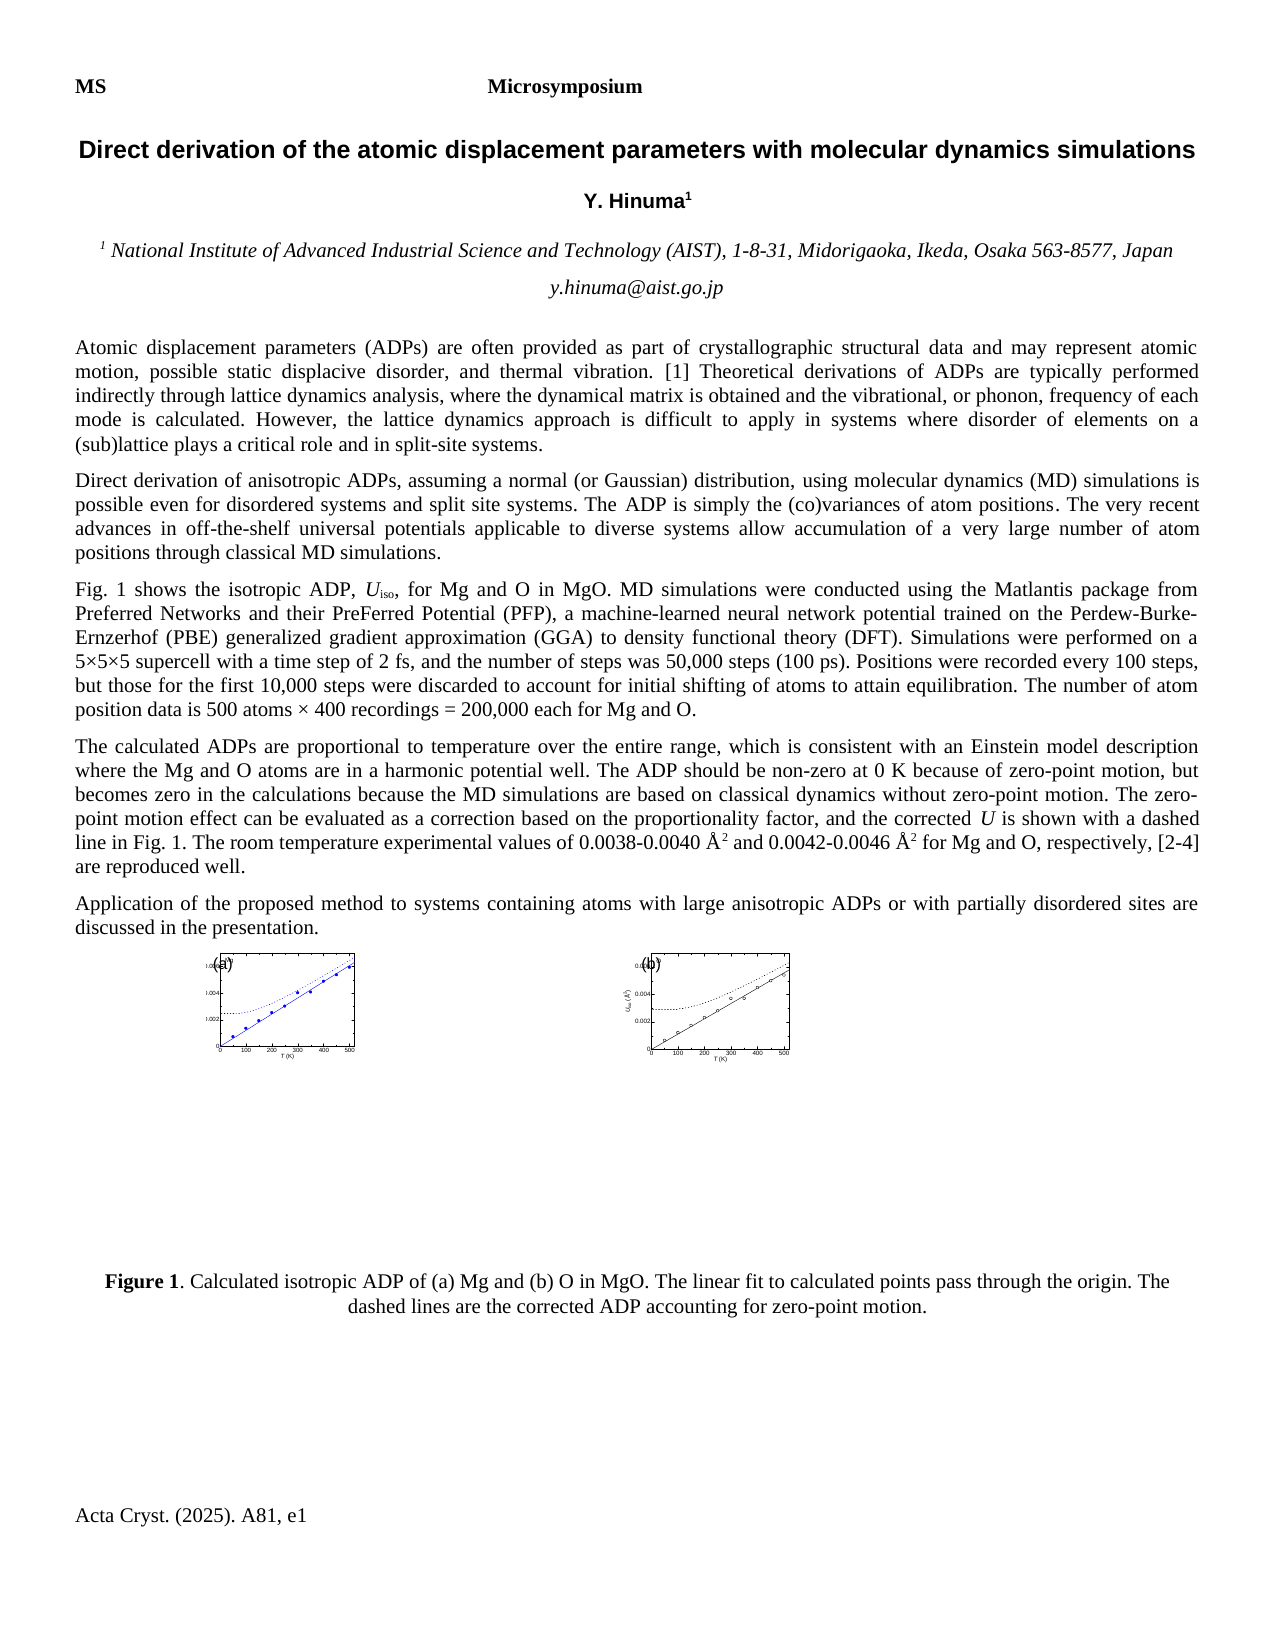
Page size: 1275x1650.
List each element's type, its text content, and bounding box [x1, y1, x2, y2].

subtitle Y. Hinuma1 [75, 189, 1200, 213]
text Direct derivation of anisotropic ADPs, assuming a normal (or Gaussian) distribution, using molecular dynamics (MD) simulations is possible even for disordered systems and split site systems. The ADP is simply the (co)variances of atom positions. The very recent advances in off-the-shelf universal potentials applicable to diverse systems allow accumulation of a very large number of atom positions through classical MD simulations. [75, 468, 1200, 564]
subtitle y.hinuma@aist.go.jp [75, 274, 1200, 323]
text The calculated ADPs are proportional to temperature over the entire range, which is consistent with an Einstein model description where the Mg and O atoms are in a harmonic potential well. The ADP should be non-zero at 0 K because of zero-point motion, but becomes zero in the calculations because the MD simulations are based on classical dynamics without zero-point motion. The zero-point motion effect can be evaluated as a correction based on the proportionality factor, and the corrected U is shown with a dashed line in Fig. 1. The room temperature experimental values of 0.0038-0.0040 Å2 and 0.0042-0.0046 Å2 for Mg and O, respectively, [2-4] are reproduced well. [75, 734, 1200, 878]
text Atomic displacement parameters (ADPs) are often provided as part of crystallographic structural data and may represent atomic motion, possible static displacive disorder, and thermal vibration. [1] Theoretical derivations of ADPs are typically performed indirectly through lattice dynamics analysis, where the dynamical matrix is obtained and the vibrational, or phonon, frequency of each mode is calculated. However, the lattice dynamics approach is difficult to apply in systems where disorder of elements on a (sub)lattice plays a critical role and in split-site systems. [75, 335, 1200, 456]
subtitle Direct derivation of the atomic displacement parameters with molecular dynamics simulations [75, 135, 1200, 164]
text Application of the proposed method to systems containing atoms with large anisotropic ADPs or with partially disordered sites are discussed in the presentation. [75, 891, 1200, 939]
subtitle 1 National Institute of Advanced Industrial Science and Technology (AIST), 1-8-31, Midorigaoka, Ikeda, Osaka 563-8577, Japan [75, 238, 1200, 262]
text Fig. 1 shows the isotropic ADP, Uiso, for Mg and O in MgO. MD simulations were conducted using the Matlantis package from Preferred Networks and their PreFerred Potential (PFP), a machine-learned neural network potential trained on the Perdew-Burke-Ernzerhof (PBE) generalized gradient approximation (GGA) to density functional theory (DFT). Simulations were performed on a 5×5×5 supercell with a time step of 2 fs, and the number of steps was 50,000 steps (100 ps). Positions were recorded every 100 steps, but those for the first 10,000 steps were discarded to account for initial shifting of atoms to attain equilibration. The number of atom position data is 500 atoms × 400 recordings = 200,000 each for Mg and O. [75, 577, 1200, 721]
subtitle Figure 1. Calculated isotropic ADP of (a) Mg and (b) O in MgO. The linear fit to calculated points pass through the origin. The dashed lines are the corrected ADP accounting for zero-point motion. [75, 1269, 1200, 1318]
